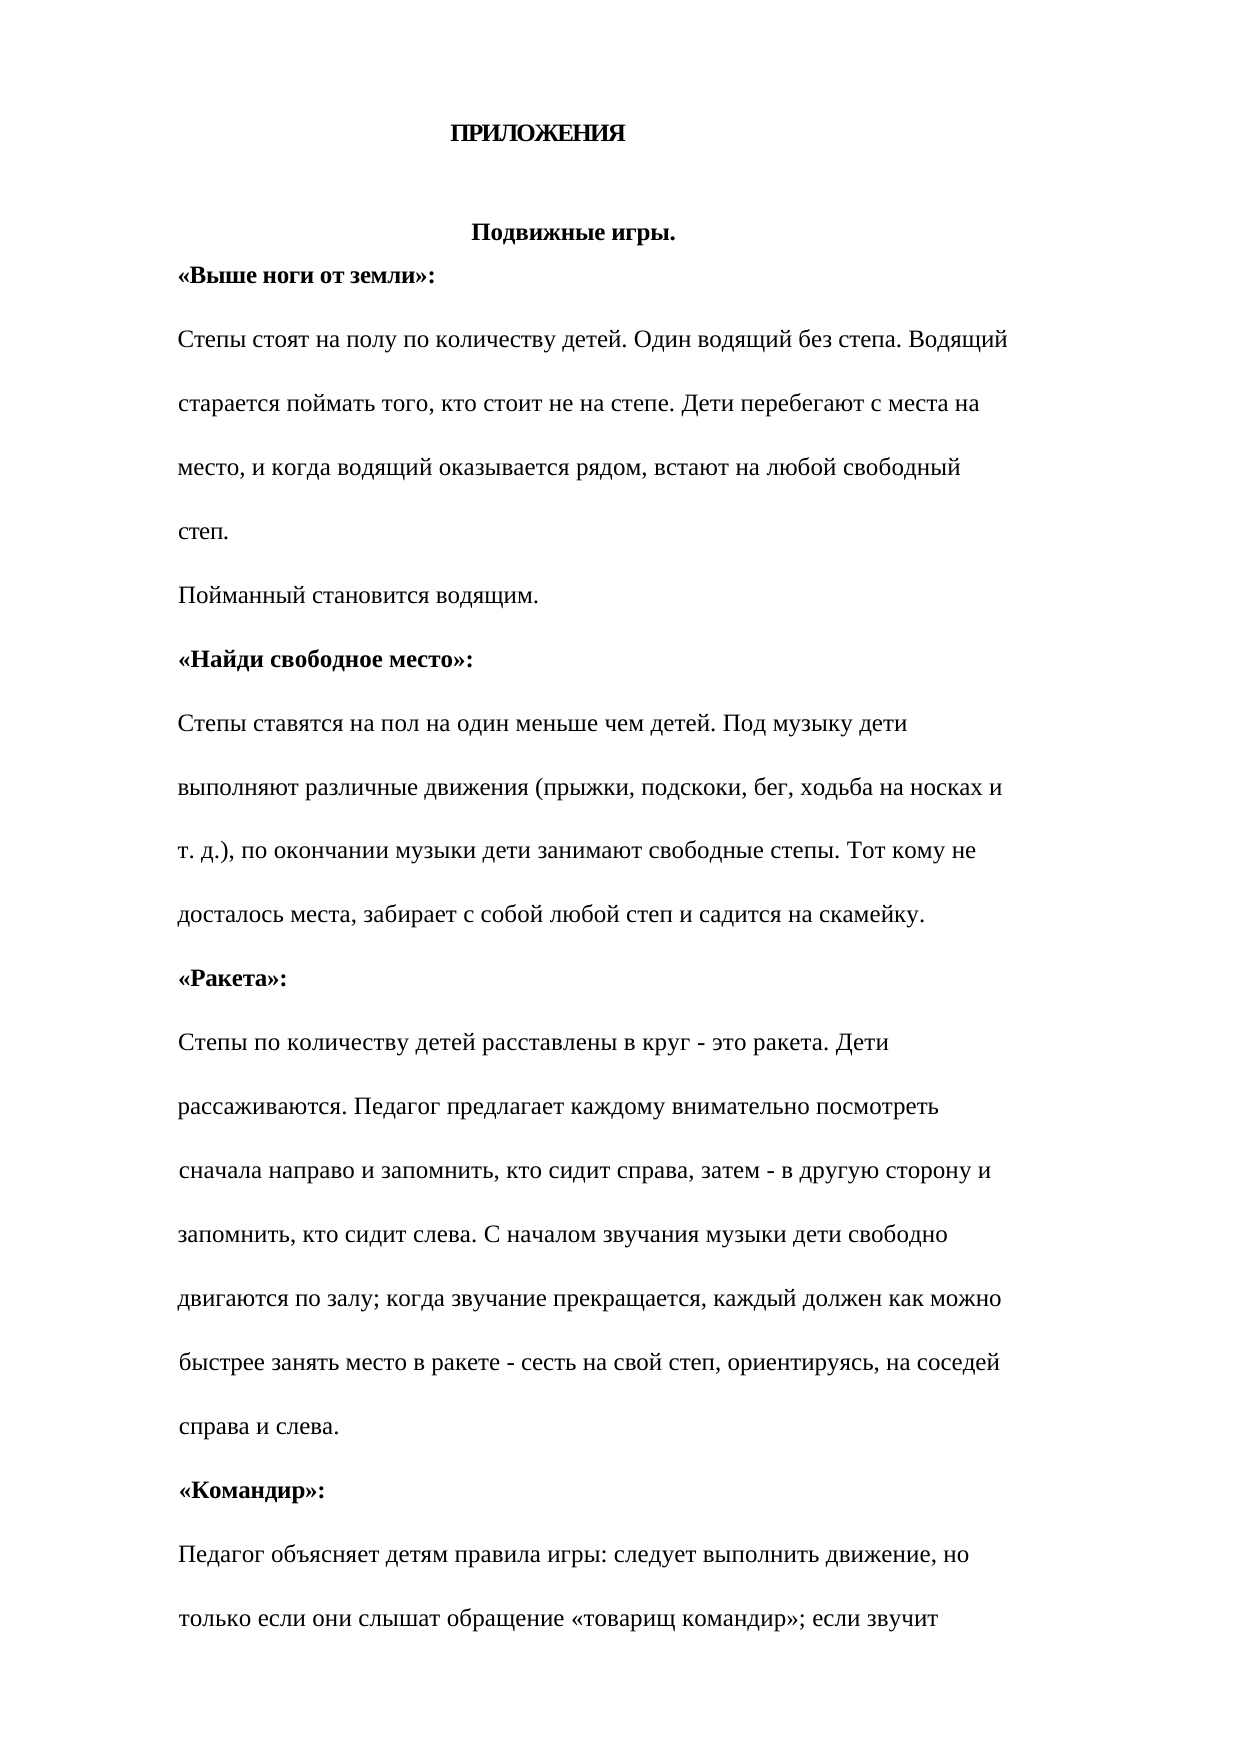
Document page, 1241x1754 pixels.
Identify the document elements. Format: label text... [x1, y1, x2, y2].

text т. д.), по окончании музыки дети занимают свободные степы. Тот кому не [177, 836, 1181, 864]
text «Ракета»: [178, 963, 1181, 992]
text ПРИЛОЖЕНИЯ [450, 118, 1181, 147]
text «Найди свободное место»: [178, 644, 1181, 672]
text «Командир»: [179, 1475, 1181, 1504]
text Подвижные игры. «Выше ноги от земли»: [177, 217, 749, 289]
text двигаются по залу; когда звучание прекращается, каждый должен как можно [177, 1283, 1181, 1312]
text Пойманный становится водящим. [178, 580, 1181, 608]
text запомнить, кто сидит слева. С началом звучания музыки дети свободно [177, 1219, 1181, 1248]
text Степы по количеству детей расставлены в круг - это ракета. Дети [178, 1027, 1181, 1056]
text сначала направо и запомнить, кто сидит справа, затем - в другую сторону и [179, 1155, 1181, 1184]
text Степы ставятся на пол на один меньше чем детей. Под музыку дети [177, 708, 1181, 736]
text Педагог объясняет детям правила игры: следует выполнить движение, но [178, 1539, 1181, 1568]
text досталось места, забирает с собой любой степ и садится на скамейку. [177, 899, 1181, 928]
text старается поймать того, кто стоит не на степе. Дети перебегают с места на [178, 388, 1181, 417]
text степ. [178, 516, 1181, 544]
text Степы стоят на полу по количеству детей. Один водящий без степа. Водящий [177, 324, 1181, 353]
text место, и когда водящий оказывается рядом, встают на любой свободный [177, 452, 1181, 481]
text справа и слева. [179, 1411, 1181, 1440]
text быстрее занять место в ракете - сесть на свой степ, ориентируясь, на соседей [179, 1347, 1181, 1376]
text рассаживаются. Педагог предлагает каждому внимательно посмотреть [177, 1091, 1181, 1120]
text только если они слышат обращение «товарищ командир»; если звучит [179, 1603, 1181, 1632]
text выполняют различные движения (прыжки, подскоки, бег, ходьба на носках и [177, 772, 1181, 800]
